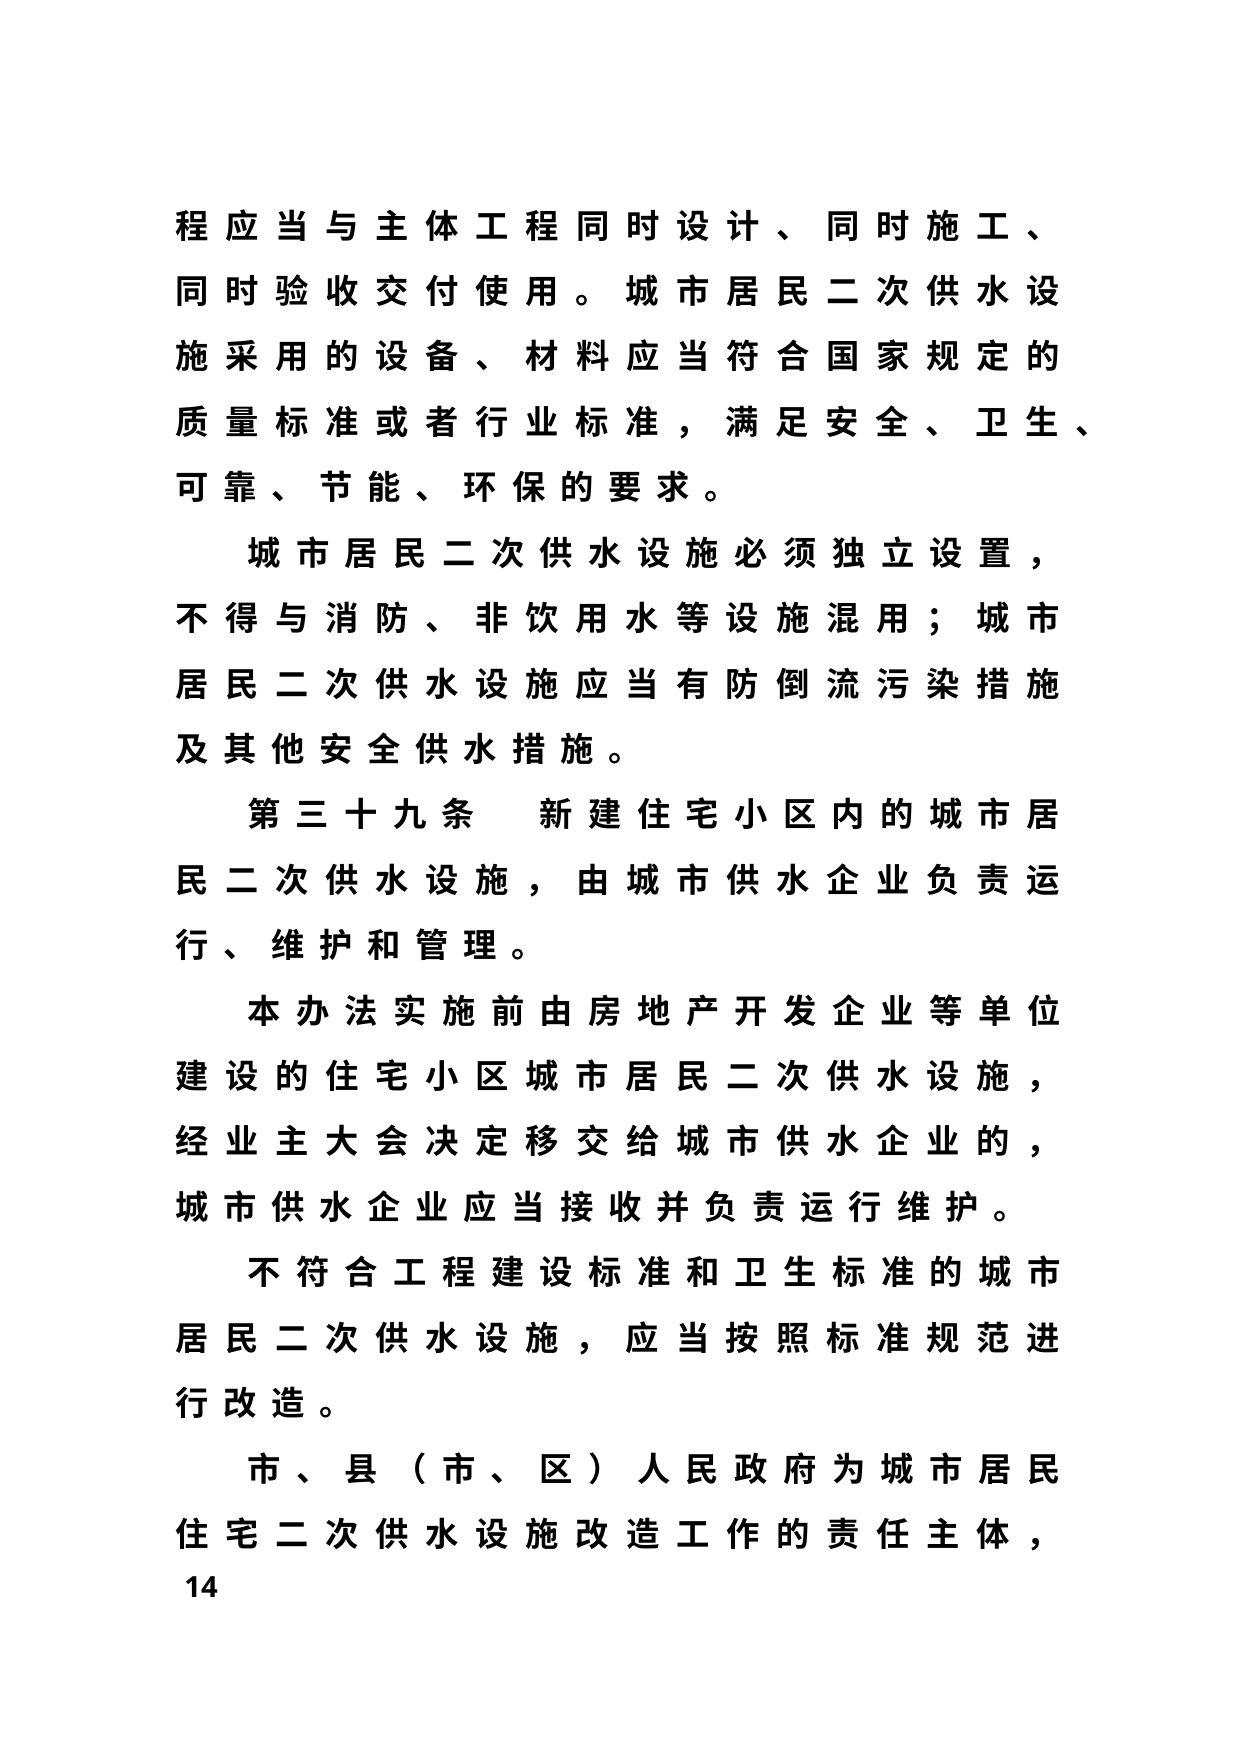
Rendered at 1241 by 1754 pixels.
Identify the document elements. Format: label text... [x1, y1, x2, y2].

text 城市居民二次供水设施必须独立设置，不得与消防、非饮用水等设施混用；城市居民二次供水设施应当有防倒流污染措施及其他安全供水措施。 [175, 518, 1075, 779]
text 本办法实施前由房地产开发企业等单位建设的住宅小区城市居民二次供水设施，经业主大会决定移交给城市供水企业的，城市供水企业应当接收并负责运行维护。 [175, 976, 1075, 1237]
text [175, 191, 1075, 518]
text 不符合工程建设标准和卫生标准的城市居民二次供水设施，应当按照标准规范进行改造。 [175, 1237, 1075, 1434]
text 第三十九条 新建住宅小区内的城市居民二次供水设施，由城市供水企业负责运行、维护和管理。 [175, 779, 1075, 976]
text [175, 1434, 1075, 1564]
